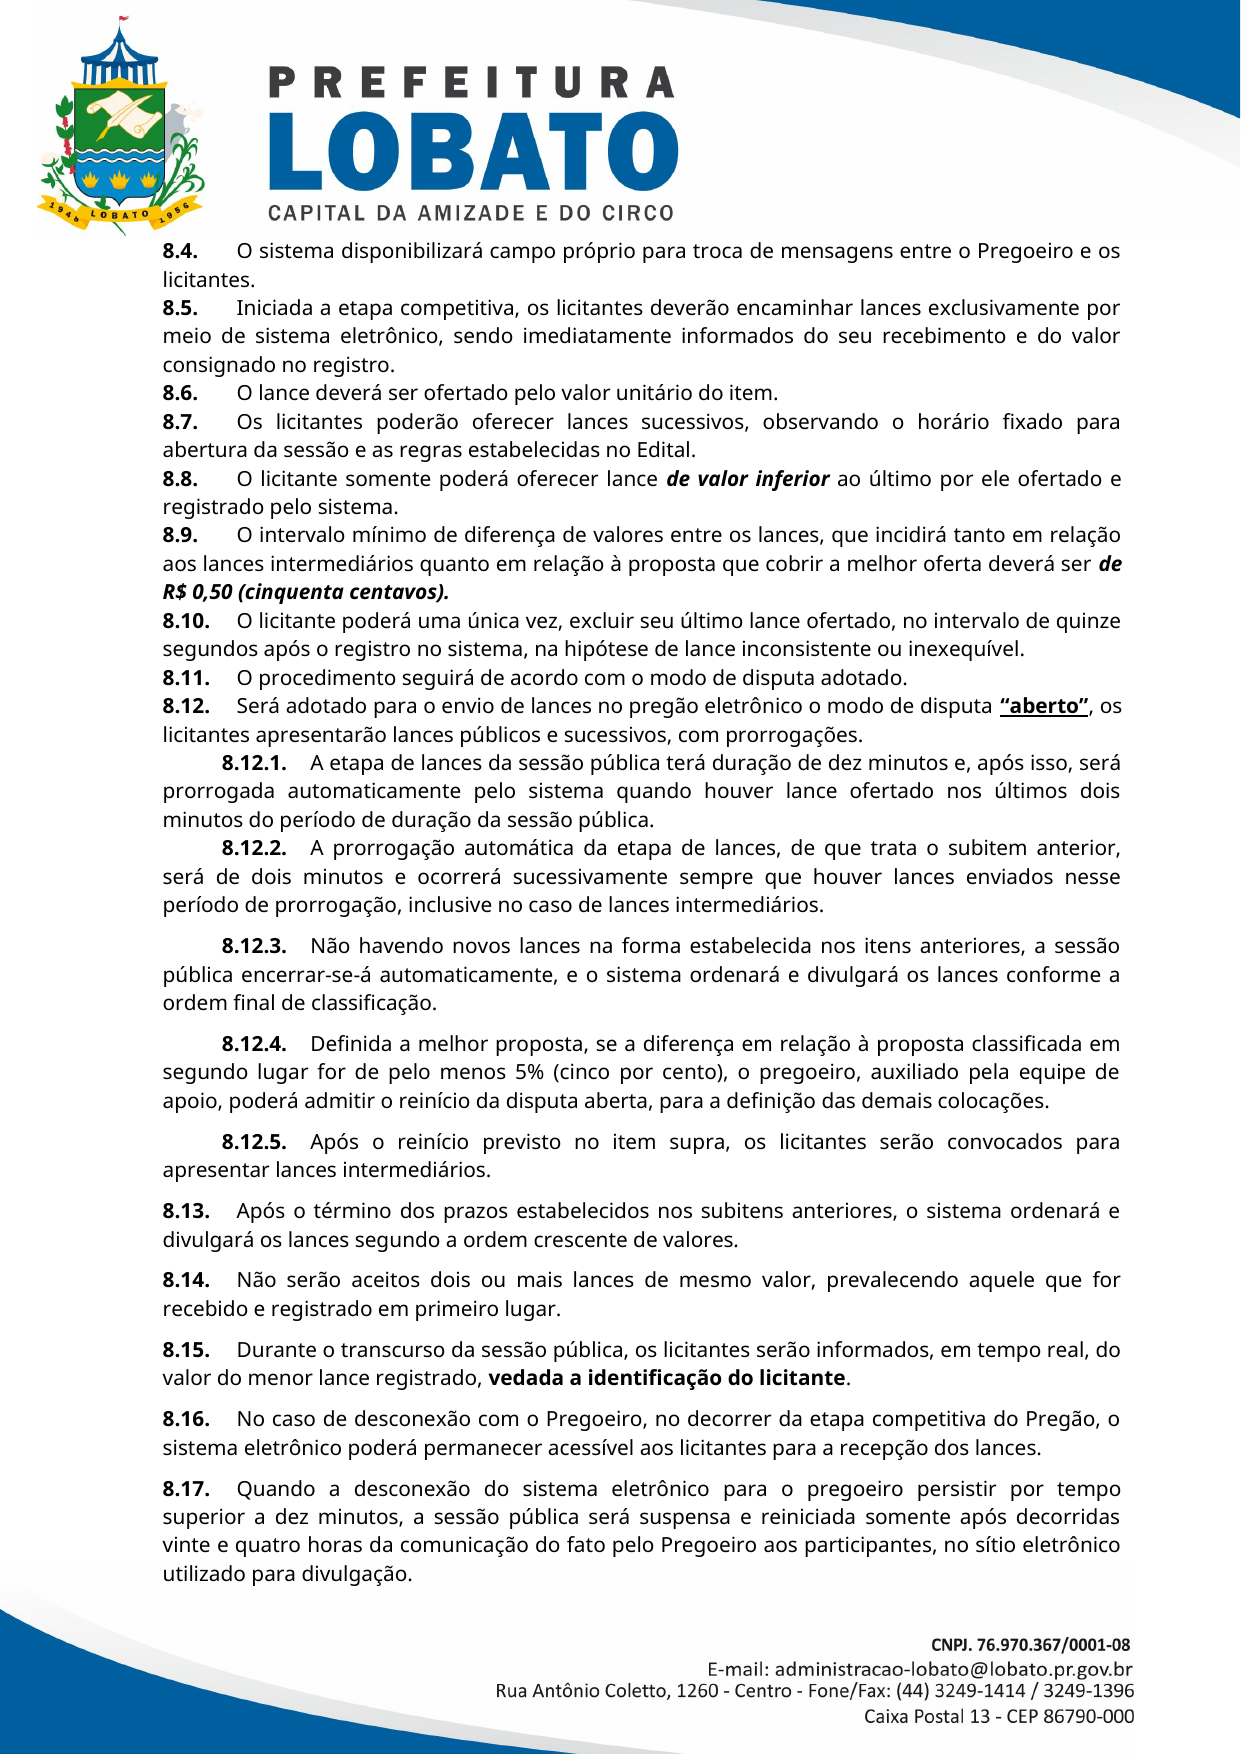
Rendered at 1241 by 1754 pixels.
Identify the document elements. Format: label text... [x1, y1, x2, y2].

list O procedimento seguirá de acordo com o modo de disputa adotado. [162, 663, 1122, 691]
list O licitante poderá uma única vez, excluir seu último lance ofertado, no intervalo de quinze segundos após o registro no sistema, na hipótese de lance inconsistente ou inexequível. [162, 606, 1122, 663]
list Quando a desconexão do sistema eletrônico para o pregoeiro persistir por tempo superior a dez minutos, a sessão pública será suspensa e reiniciada somente após decorridas vinte e quatro horas da comunicação do fato pelo Pregoeiro aos participantes, no sítio eletrônico utilizado para divulgação. [162, 1474, 1122, 1587]
list O lance deverá ser ofertado pelo valor unitário do item. [162, 378, 1122, 407]
list Não havendo novos lances na forma estabelecida nos itens anteriores, a sessão pública encerrar-se-á automaticamente, e o sistema ordenará e divulgará os lances conforme a ordem final de classificação. [162, 931, 1122, 1017]
list O licitante somente poderá oferecer lance de valor inferior ao último por ele ofertado e registrado pelo sistema. [162, 464, 1122, 521]
list Não serão aceitos dois ou mais lances de mesmo valor, prevalecendo aquele que for recebido e registrado em primeiro lugar. [162, 1266, 1122, 1322]
list Será adotado para o envio de lances no pregão eletrônico o modo de disputa “aberto”, os licitantes apresentarão lances públicos e sucessivos, com prorrogações. [162, 691, 1122, 748]
list Após o reinício previsto no item supra, os licitantes serão convocados para apresentar lances intermediários. [162, 1127, 1122, 1184]
list O intervalo mínimo de diferença de valores entre os lances, que incidirá tanto em relação aos lances intermediários quanto em relação à proposta que cobrir a melhor oferta deverá ser de R$ 0,50 (cinquenta centavos). [162, 521, 1122, 606]
list Após o término dos prazos estabelecidos nos subitens anteriores, o sistema ordenará e divulgará os lances segundo a ordem crescente de valores. [162, 1196, 1122, 1253]
list A etapa de lances da sessão pública terá duração de dez minutos e, após isso, será prorrogada automaticamente pelo sistema quando houver lance ofertado nos últimos dois minutos do período de duração da sessão pública. [162, 748, 1122, 833]
list Durante o transcurso da sessão pública, os licitantes serão informados, em tempo real, do valor do menor lance registrado, vedada a identificação do licitante. [162, 1335, 1122, 1392]
list A prorrogação automática da etapa de lances, de que trata o subitem anterior, será de dois minutos e ocorrerá sucessivamente sempre que houver lances enviados nesse período de prorrogação, inclusive no caso de lances intermediários. [162, 833, 1122, 919]
list No caso de desconexão com o Pregoeiro, no decorrer da etapa competitiva do Pregão, o sistema eletrônico poderá permanecer acessível aos licitantes para a recepção dos lances. [162, 1404, 1122, 1461]
list Definida a melhor proposta, se a diferença em relação à proposta classificada em segundo lugar for de pelo menos 5% (cinco por cento), o pregoeiro, auxiliado pela equipe de apoio, poderá admitir o reinício da disputa aberta, para a definição das demais colocações. [162, 1029, 1122, 1114]
picture [0, 1562, 1134, 1754]
list Iniciada a etapa competitiva, os licitantes deverão encaminhar lances exclusivamente por meio de sistema eletrônico, sendo imediatamente informados do seu recebimento e do valor consignado no registro. [162, 293, 1122, 378]
list Os licitantes poderão oferecer lances sucessivos, observando o horário fixado para abertura da sessão e as regras estabelecidas no Edital. [162, 407, 1122, 464]
list O sistema disponibilizará campo próprio para troca de mensagens entre o Pregoeiro e os licitantes. [162, 236, 1122, 293]
picture [36, 0, 1241, 239]
